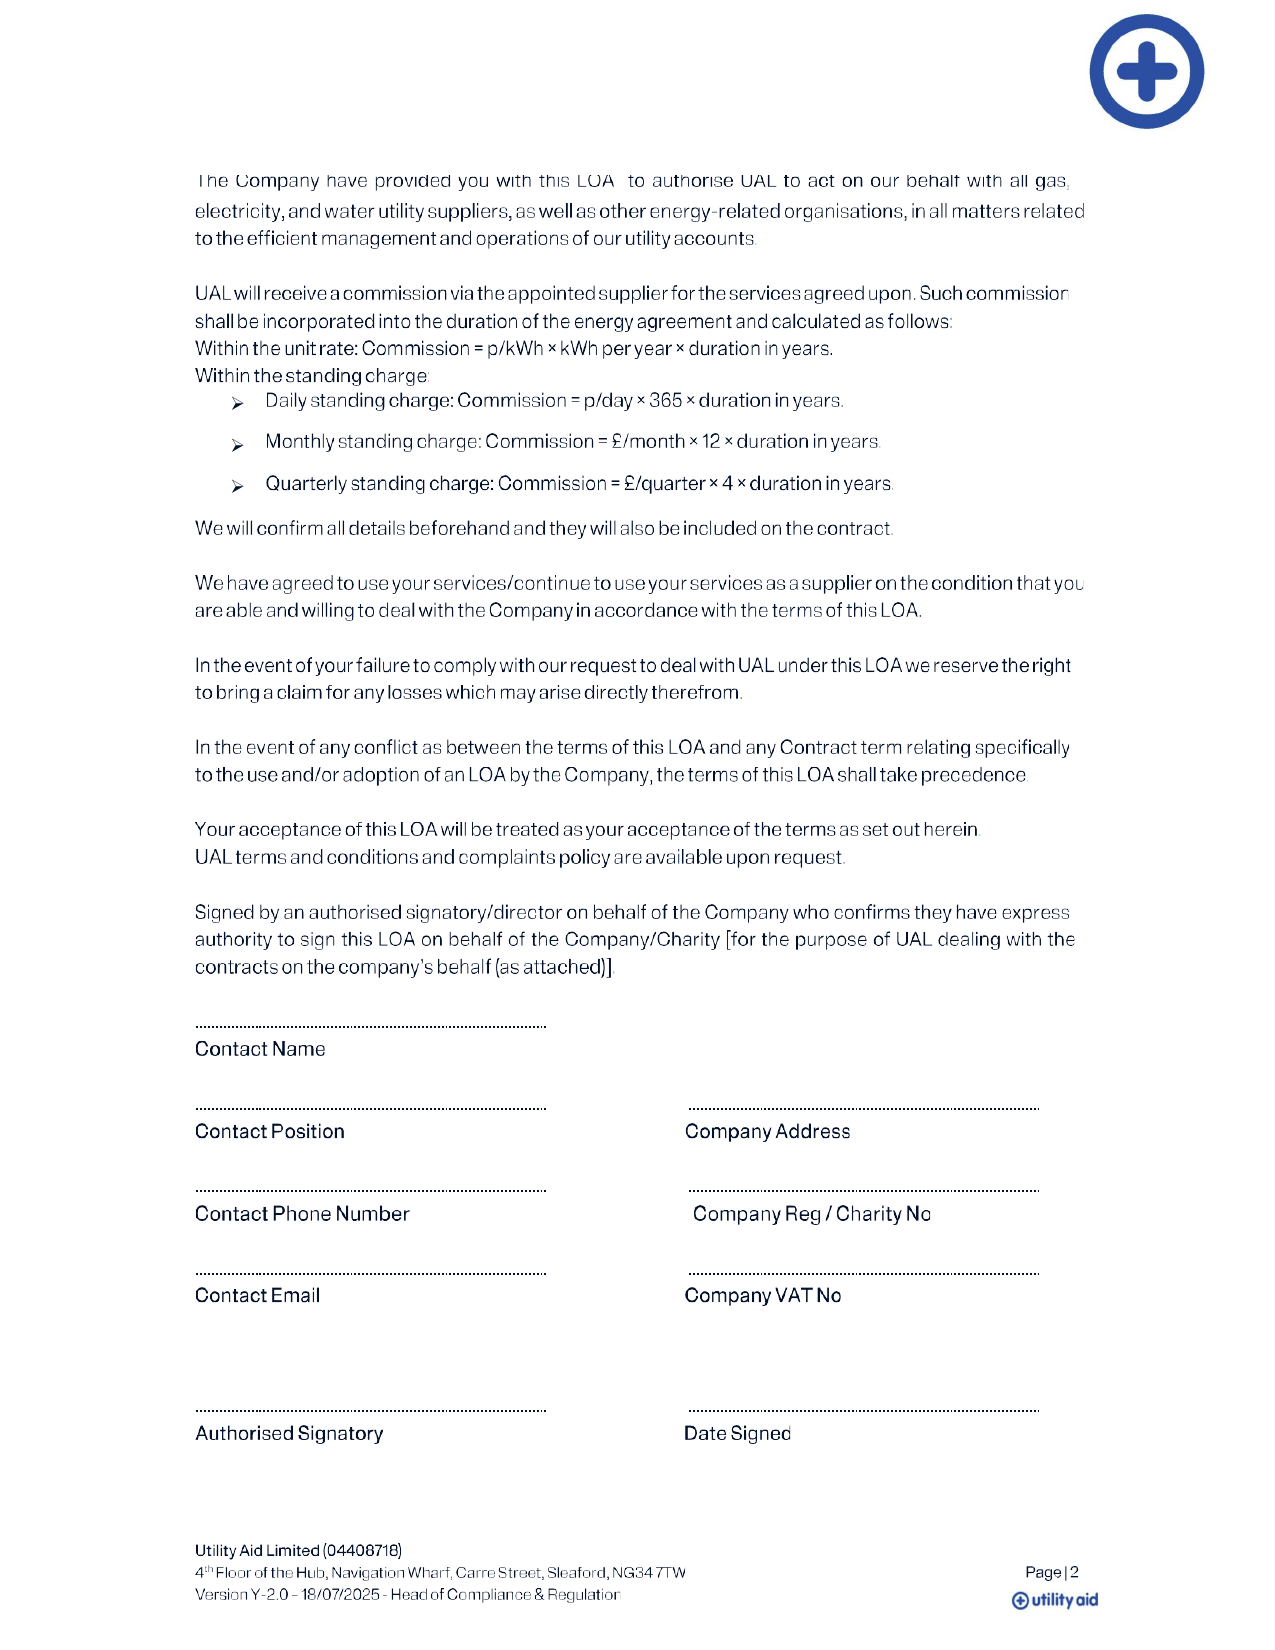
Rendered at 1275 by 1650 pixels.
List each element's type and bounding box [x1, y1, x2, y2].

picture [196, 285, 1069, 304]
picture [196, 739, 1070, 758]
picture [196, 1041, 325, 1056]
picture [1085, 9, 1207, 131]
picture [267, 433, 881, 452]
picture [195, 520, 893, 539]
picture [195, 340, 832, 359]
picture [266, 475, 893, 494]
picture [195, 685, 742, 703]
picture [195, 575, 1084, 594]
picture [195, 1543, 686, 1581]
picture [196, 849, 845, 868]
picture [195, 175, 1069, 191]
picture [195, 313, 952, 332]
picture [195, 203, 1084, 222]
picture [196, 657, 1071, 676]
picture [195, 767, 1028, 786]
picture [195, 602, 921, 621]
picture [195, 958, 615, 978]
picture [195, 230, 757, 249]
picture [267, 392, 843, 411]
picture [195, 1425, 790, 1444]
picture [195, 930, 1075, 950]
picture [195, 1588, 621, 1603]
picture [194, 822, 981, 840]
picture [196, 1205, 931, 1225]
picture [196, 1287, 841, 1306]
picture [1007, 1586, 1099, 1616]
picture [195, 904, 1069, 923]
picture [196, 1123, 850, 1142]
picture [195, 368, 429, 386]
